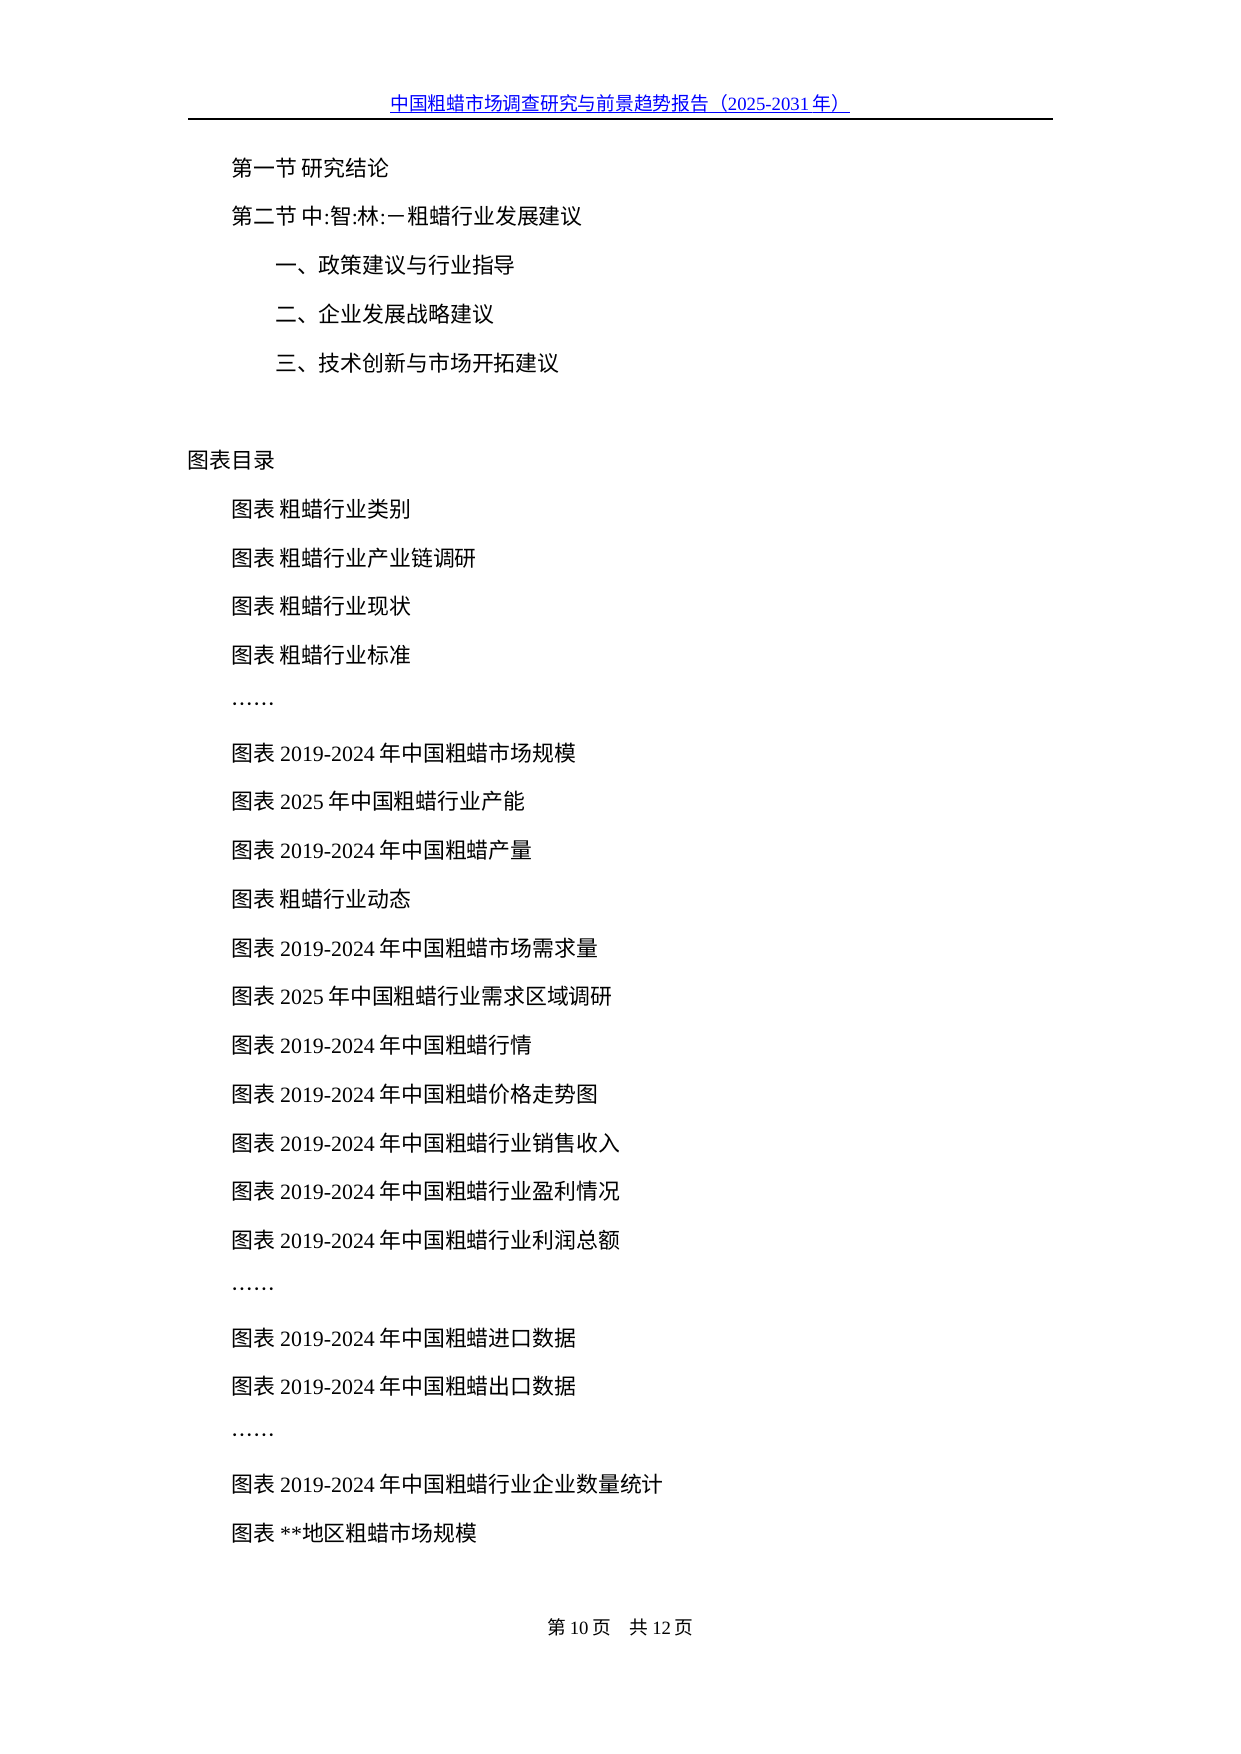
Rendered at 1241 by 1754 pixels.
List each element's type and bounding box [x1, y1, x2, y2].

text [187, 150, 1053, 1548]
